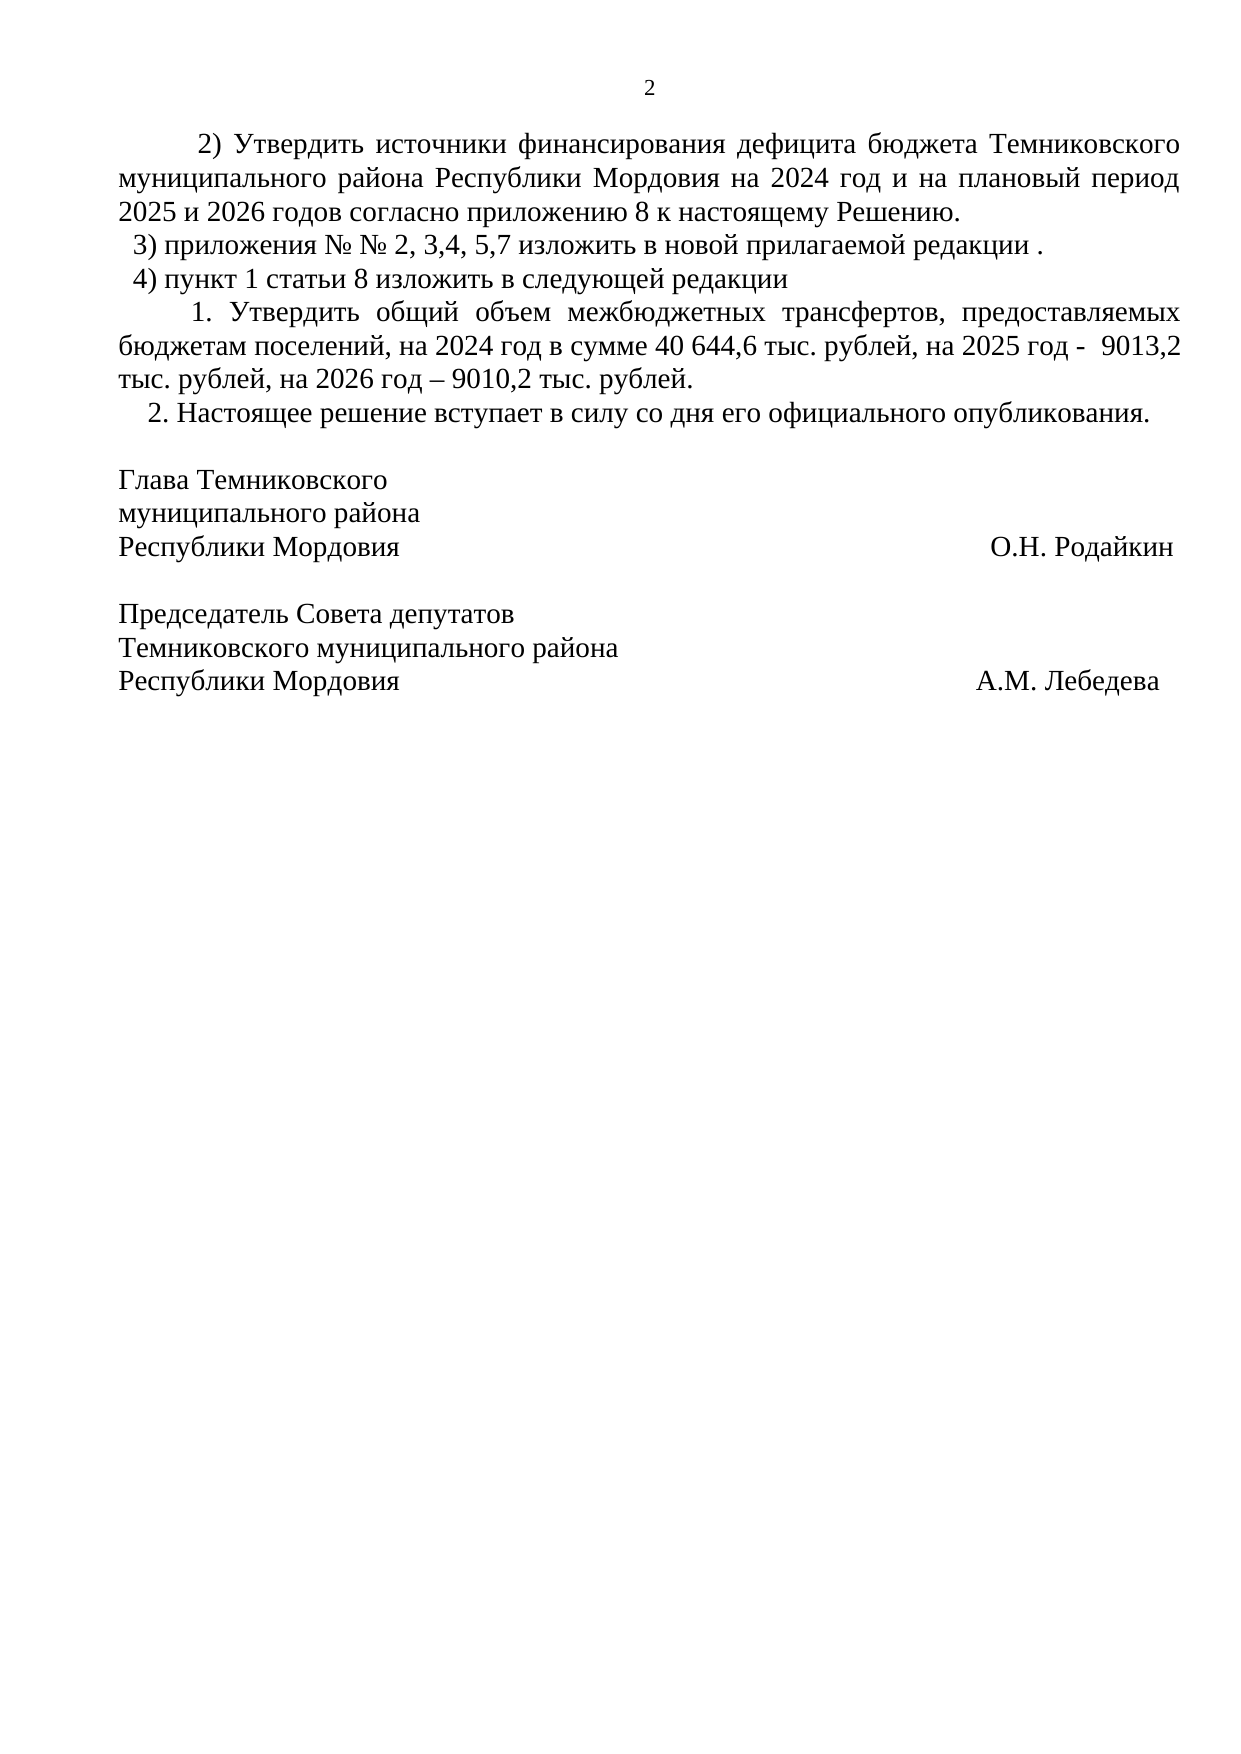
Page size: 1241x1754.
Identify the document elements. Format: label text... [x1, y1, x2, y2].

text Глава Темниковского [118, 462, 1181, 496]
text 1. Утвердить общий объем межбюджетных трансфертов, предоставляемых бюджетам поселений, на 2024 год в сумме 40 644,6 тыс. рублей, на 2025 год - 9013,2 тыс. рублей, на 2026 год – 9010,2 тыс. рублей. [118, 294, 1181, 395]
text 4) пункт 1 статьи 8 изложить в следующей редакции [118, 261, 1181, 294]
text Темниковского муниципального района [118, 630, 1181, 663]
text 2) Утвердить источники финансирования дефицита бюджета Темниковского муниципального района Республики Мордовия на 2024 год и на плановый период 2025 и 2026 годов согласно приложению 8 к настоящему Решению. [118, 127, 1181, 227]
text Республики Мордовия О.Н. Родайкин [118, 529, 1181, 563]
text Председатель Совета депутатов [118, 596, 1181, 630]
text Республики Мордовия А.М. Лебедева [118, 663, 1181, 697]
text 2. Настоящее решение вступает в силу со дня его официального опубликования. [118, 395, 1181, 428]
text муниципального района [118, 496, 1181, 529]
text 3) приложения № № 2, 3,4, 5,7 изложить в новой прилагаемой редакции . [118, 227, 1181, 261]
